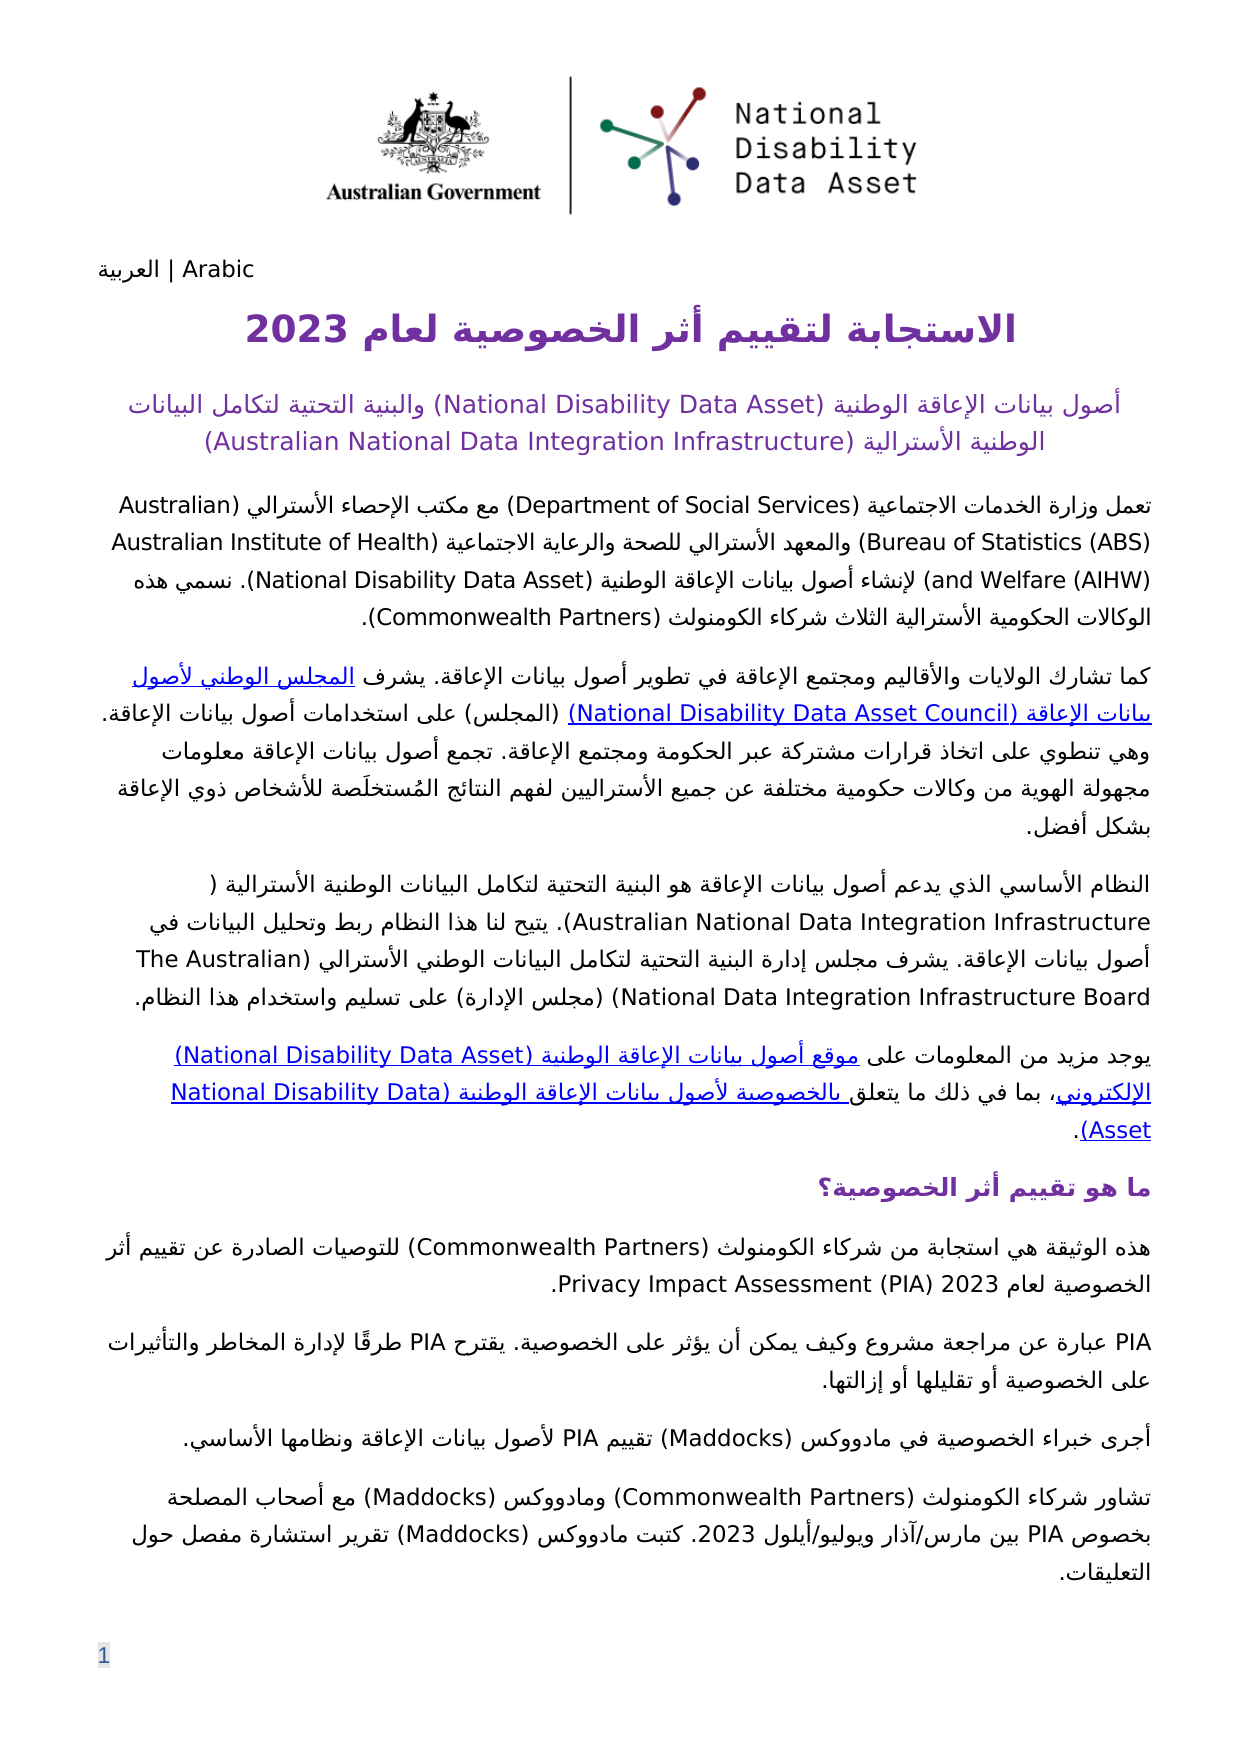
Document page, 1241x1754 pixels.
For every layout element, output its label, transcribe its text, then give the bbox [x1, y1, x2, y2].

picture [323, 71, 926, 220]
text PIA عبارة عن مراجعة مشروع وكيف يمكن أن يؤثر على الخصوصية. يقترح PIA طرقًا لإدارة المخاطر والتأثيرات على الخصوصية أو تقليلها أو إزالتها. [97, 1321, 1152, 1396]
text أجرى خبراء الخصوصية في مادووكس (Maddocks) تقييم PIA لأصول بيانات الإعاقة ونظامها الأساسي. [97, 1417, 1152, 1454]
text تعمل وزارة الخدمات الاجتماعية (Department of Social Services) مع مكتب الإحصاء الأسترالي (Australian Bureau of Statistics (ABS)) والمعهد الأسترالي للصحة والرعاية الاجتماعية (Australian Institute of Health and Welfare (AIHW)) لإنشاء أصول بيانات الإعاقة الوطنية (National Disability Data Asset). نسمي هذه الوكالات الحكومية الأسترالية الثلاث شركاء الكومنولث (Commonwealth Partners). [97, 483, 1152, 633]
text كما تشارك الولايات والأقاليم ومجتمع الإعاقة في تطوير أصول بيانات الإعاقة. يشرف المجلس الوطني لأصول بيانات الإعاقة (National Disability Data Asset Council) (المجلس) على استخدامات أصول بيانات الإعاقة. وهي تنطوي على اتخاذ قرارات مشتركة عبر الحكومة ومجتمع الإعاقة. تجمع أصول بيانات الإعاقة معلومات مجهولة الهوية من وكالات حكومية مختلفة عن جميع الأستراليين لفهم النتائج المُستخلَصة للأشخاص ذوي الإعاقة بشكل أفضل. [97, 654, 1152, 842]
text تشاور شركاء الكومنولث (Commonwealth Partners) ومادووكس (Maddocks) مع أصحاب المصلحة بخصوص PIA بين مارس/آذار ويوليو/أيلول 2023. كتبت مادووكس (Maddocks) تقرير استشارة مفصل حول التعليقات. [97, 1475, 1152, 1587]
subtitle ما هو تقييم أثر الخصوصية؟ [97, 1167, 1152, 1204]
text يوجد مزيد من المعلومات على موقع أصول بيانات الإعاقة الوطنية (National Disability Data Asset) الإلكتروني، بما في ذلك ما يتعلق بالخصوصية لأصول بيانات الإعاقة الوطنية (National Disability Data Asset). [97, 1033, 1152, 1146]
text النظام الأساسي الذي يدعم أصول بيانات الإعاقة هو البنية التحتية لتكامل البيانات الوطنية الأسترالية (Australian National Data Integration Infrastructure). يتيح لنا هذا النظام ربط وتحليل البيانات في أصول بيانات الإعاقة. يشرف مجلس إدارة البنية التحتية لتكامل البيانات الوطني الأسترالي (The Australian National Data Integration Infrastructure Board) (مجلس الإدارة) على تسليم واستخدام هذا النظام. [97, 862, 1152, 1012]
subtitle الاستجابة لتقييم أثر الخصوصية لعام 2023 [97, 308, 1152, 352]
text Arabic | العربية [97, 257, 1152, 283]
subtitle أصول بيانات الإعاقة الوطنية (National Disability Data Asset) والبنية التحتية لتكامل البيانات الوطنية الأسترالية (Australian National Data Integration Infrastructure) [97, 383, 1152, 458]
text هذه الوثيقة هي استجابة من شركاء الكومنولث (Commonwealth Partners) للتوصيات الصادرة عن تقييم أثر الخصوصية لعام 2023 Privacy Impact Assessment (PIA). [97, 1225, 1152, 1300]
